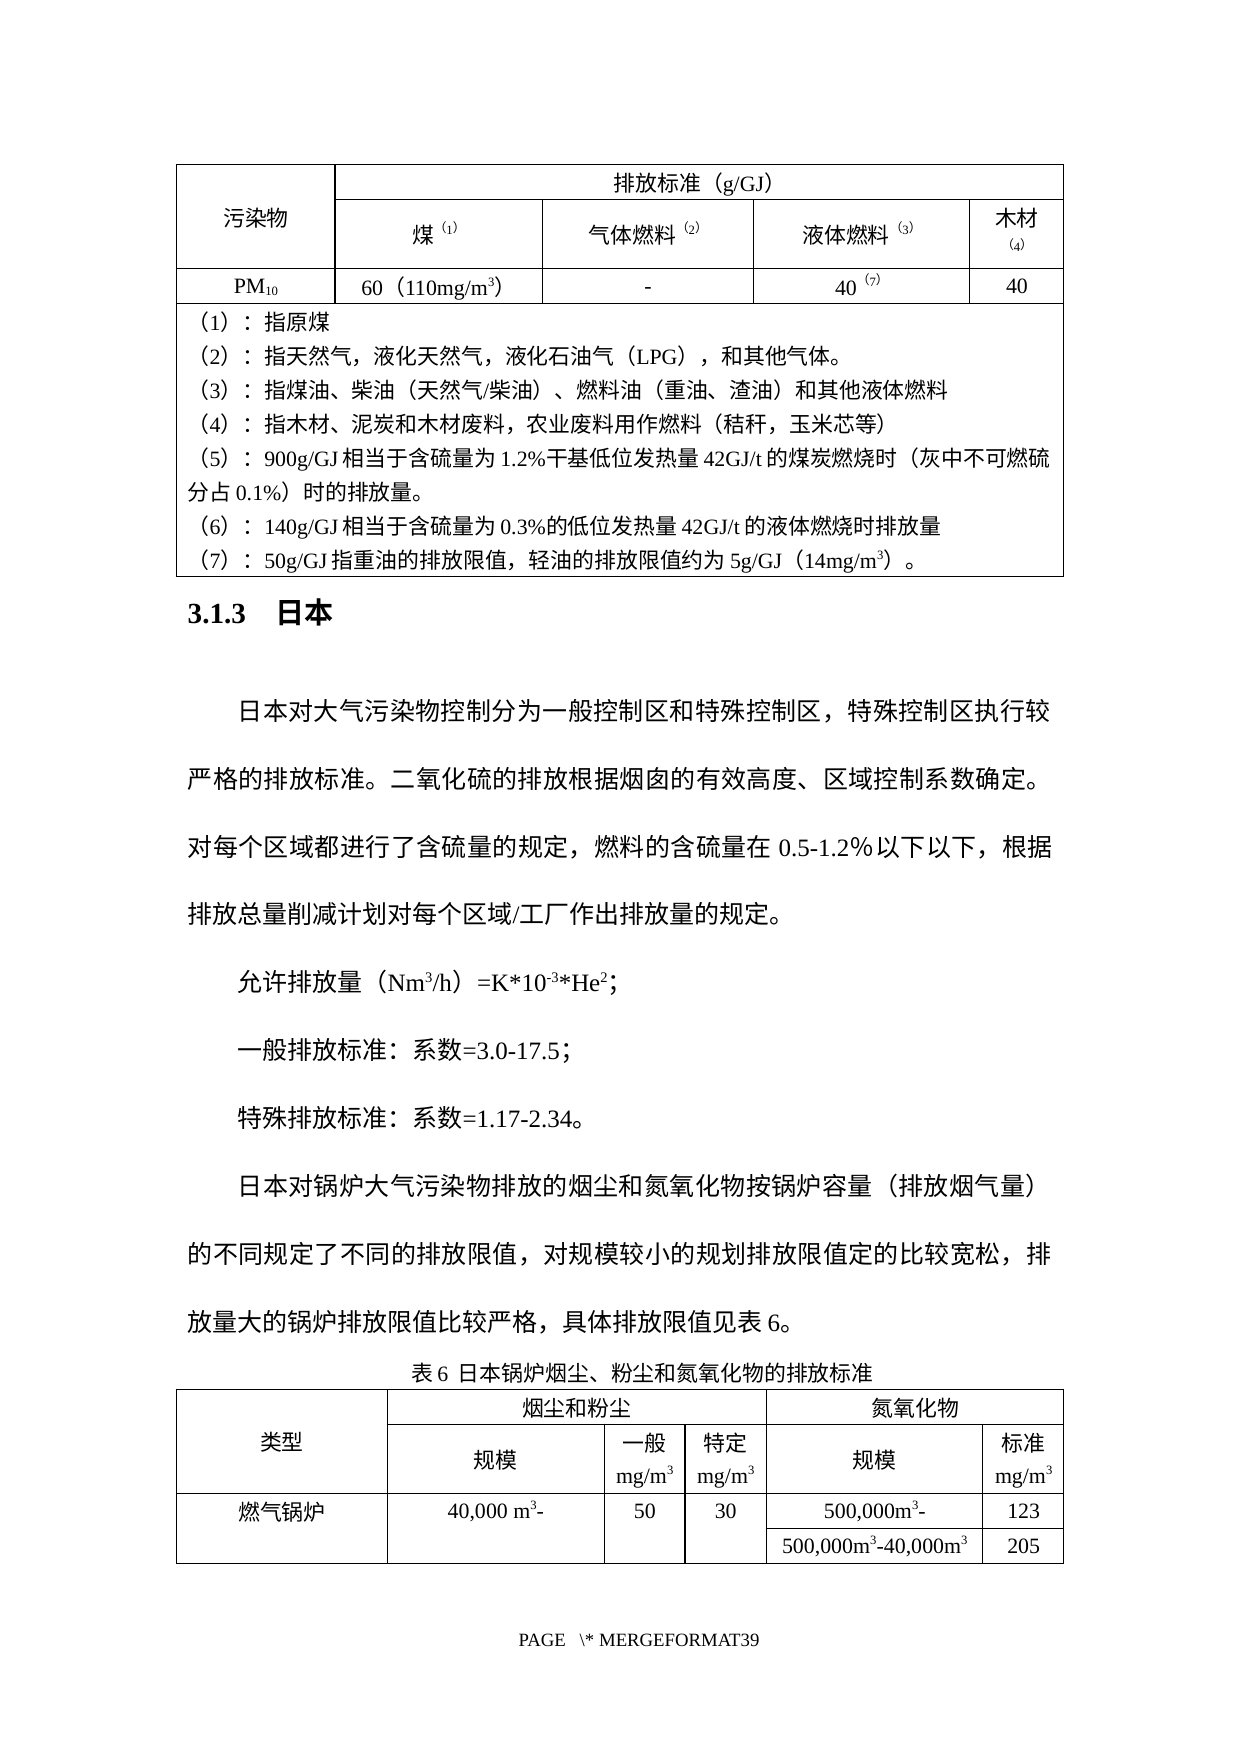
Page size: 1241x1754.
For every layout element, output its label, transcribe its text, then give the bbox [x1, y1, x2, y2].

table_cell 30 [686, 1494, 766, 1562]
table_cell 50 [605, 1494, 684, 1562]
table_cell 木材（4） [970, 200, 1063, 268]
subtitle 日本 [187, 577, 1053, 644]
table_header 氮氧化物 [767, 1390, 1063, 1423]
text 日本对锅炉大气污染物排放的烟尘和氮氧化物按锅炉容量（排放烟气量）的不同规定了不同的排放限值，对规模较小的规划排放限值定的比较宽松，排放量大的锅炉排放限值比较严格，具体排放限值见表6。 [187, 1151, 1053, 1354]
table_cell 标准 mg/m3 [983, 1425, 1063, 1492]
text 表6 日本锅炉烟尘、粉尘和氮氧化物的排放标准 [187, 1354, 1053, 1388]
table_header 类型 [177, 1390, 387, 1492]
table_cell PM10 [177, 269, 334, 303]
table_cell 40（7） [754, 269, 969, 303]
text 一般排放标准：系数=3.0-17.5； [187, 1015, 1053, 1083]
table_cell 123 [983, 1494, 1063, 1527]
text 特殊排放标准：系数=1.17-2.34。 [187, 1083, 1053, 1151]
table_header 污染物 [177, 165, 334, 268]
table_cell 40,000 m3- [388, 1494, 604, 1562]
text 允许排放量（Nm3/h）=K*10-3*He2； [187, 947, 1053, 1015]
table_cell 液体燃料（3） [754, 200, 969, 268]
table_cell 60（110mg/m3） [336, 269, 542, 303]
table_cell 特定 mg/m3 [686, 1425, 766, 1492]
text 日本对大气污染物控制分为一般控制区和特殊控制区，特殊控制区执行较严格的排放标准。二氧化硫的排放根据烟囱的有效高度、区域控制系数确定。对每个区域都进行了含硫量的规定，燃料的含硫量在0.5-1.2％以下以下，根据排放总量削减计划对每个区域/工厂作出排放量的规定。 [187, 675, 1053, 947]
table_header 烟尘和粉尘 [388, 1390, 766, 1423]
table_cell 规模 [388, 1425, 604, 1492]
table_cell 一般 mg/m3 [605, 1425, 684, 1492]
table_cell 气体燃料（2） [543, 200, 753, 268]
table_cell 40 [970, 269, 1063, 303]
table_cell 规模 [767, 1425, 982, 1492]
table_header 排放标准（g/GJ） [336, 165, 1063, 199]
table_cell （1）：指原煤 （2）：指天然气，液化天然气，液化石油气（LPG），和其他气体。 （3）：指煤油、柴油（天然气/柴油）、燃料油（重油、渣油）和其他液体燃料 （4）：指木材、泥炭和木材废料，农业废料用作燃料（秸秆，玉米芯等） （5）：900g/GJ相当于含硫量为1.2%干基低位发热量42GJ/t的煤炭燃烧时（灰中不可燃硫分占0.1%）时的排放量。 （6）：140g/GJ相当于含硫量为0.3%的低位发热量42GJ/t的液体燃烧时排放量 （7）：50g/GJ指重油的排放限值，轻油的排放限值约为5g/GJ（14mg/m3）。 [177, 304, 1063, 576]
table_cell - [543, 269, 753, 303]
table_cell 500,000m3-40,000m3 [767, 1529, 982, 1562]
table_cell 燃气锅炉 [177, 1494, 387, 1562]
table_cell 205 [983, 1529, 1063, 1562]
table_cell 500,000m3- [767, 1494, 982, 1527]
table_cell 煤（1） [336, 200, 542, 268]
